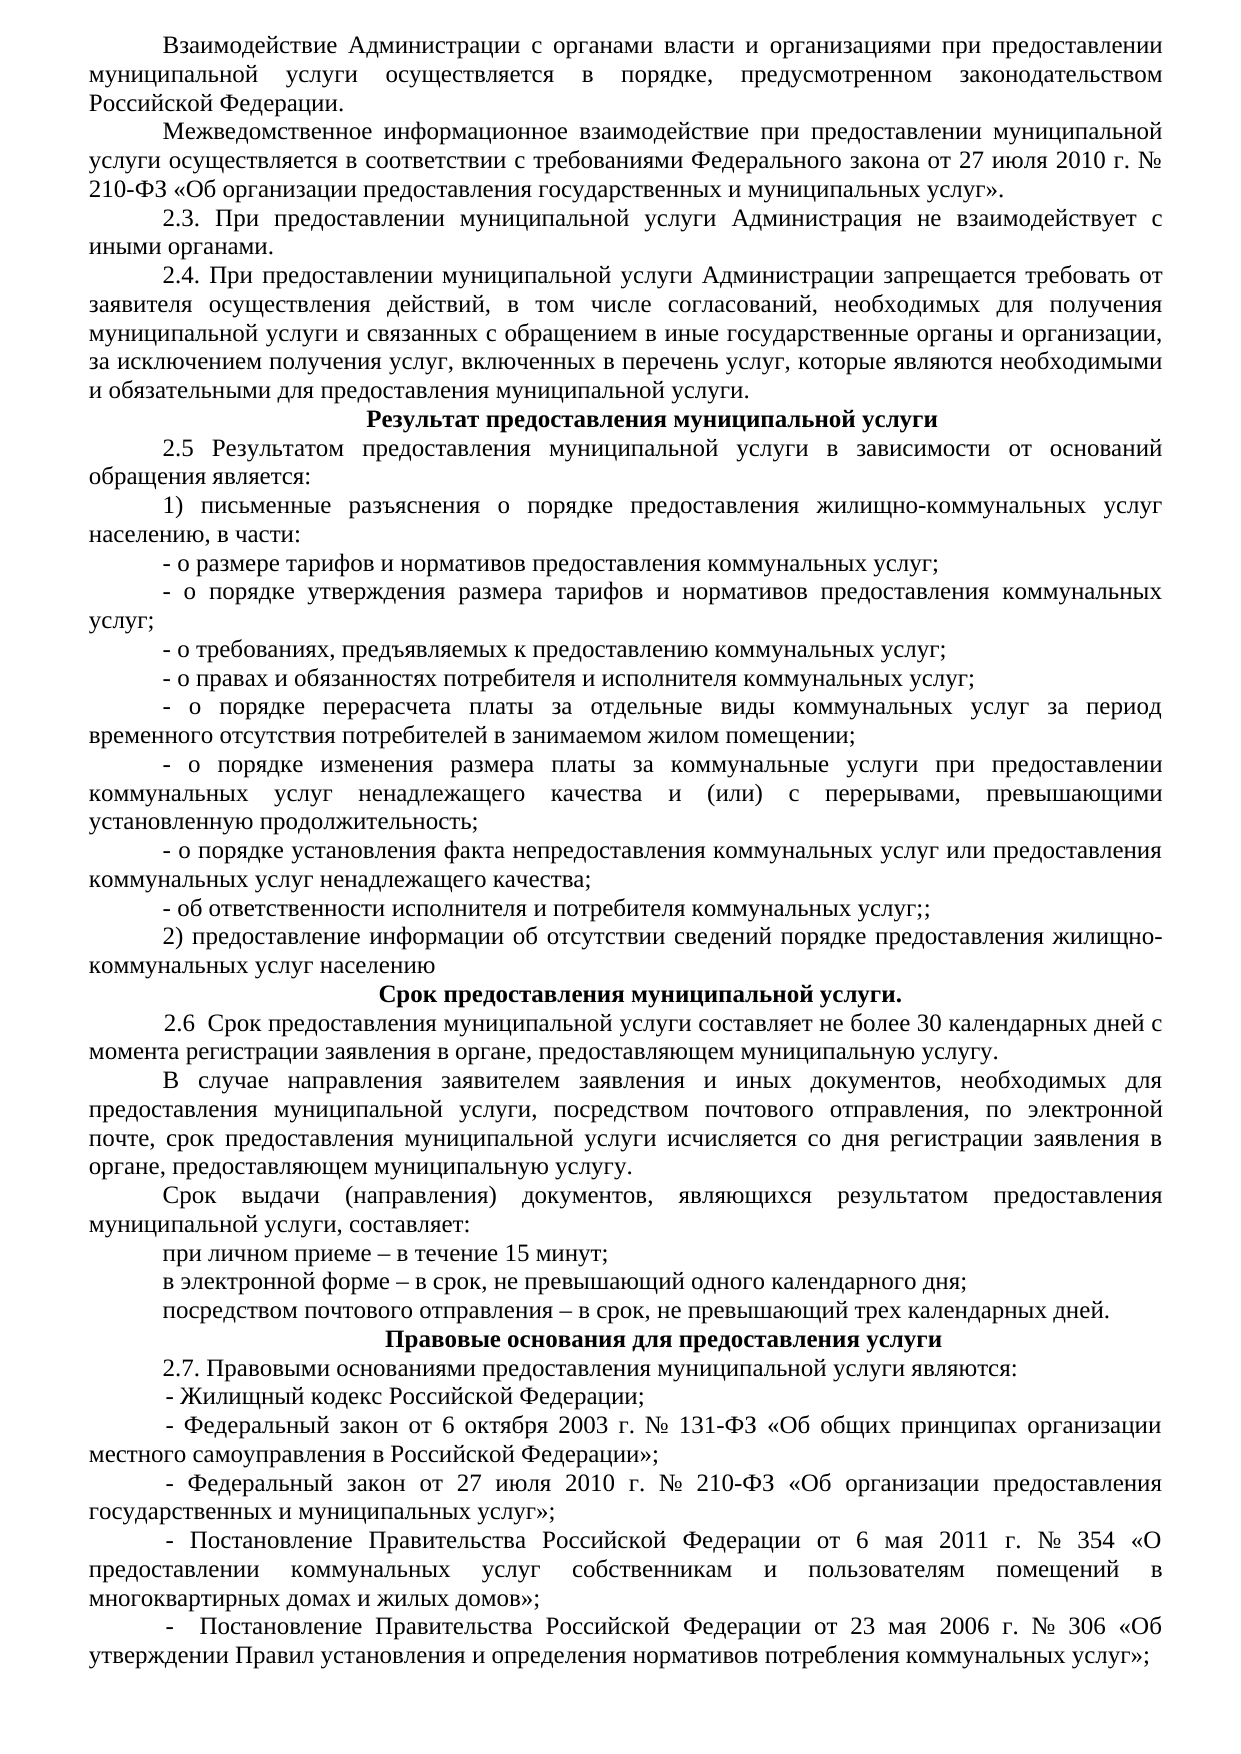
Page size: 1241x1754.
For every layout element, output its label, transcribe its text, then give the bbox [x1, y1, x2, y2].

text 2.4. При предоставлении муниципальной услуги Администрации запрещается требовать от заявителя осуществления действий, в том числе согласований, необходимых для получения муниципальной услуги и связанных с обращением в иные государственные органы и организации, за исключением получения услуг, включенных в перечень услуг, которые являются необходимыми и обязательными для предоставления муниципальной услуги. [89, 260, 1163, 404]
text 2) предоставление информации об отсутствии сведений порядке предоставления жилищно-коммунальных услуг населению [89, 921, 1163, 979]
text - о порядке перерасчета платы за отдельные виды коммунальных услуг за период временного отсутствия потребителей в занимаемом жилом помещении; [89, 691, 1163, 749]
text - о требованиях, предъявляемых к предоставлению коммунальных услуг; [89, 634, 1163, 663]
text - Жилищный кодекс Российской Федерации; [89, 1381, 1163, 1410]
text Правовые основания для предоставления услуги [164, 1324, 1163, 1353]
text - Постановление Правительства Российской Федерации от 23 мая 2006 г. № 306 «Об утверждении Правил установления и определения нормативов потребления коммунальных услуг»; [89, 1611, 1163, 1669]
text 2.7. Правовыми основаниями предоставления муниципальной услуги являются: [89, 1353, 1163, 1381]
text Результат предоставления муниципальной услуги [141, 404, 1163, 433]
text - о размере тарифов и нормативов предоставления коммунальных услуг; [89, 548, 1163, 576]
text 2.3. При предоставлении муниципальной услуги Администрация не взаимодействует с иными органами. [89, 203, 1163, 260]
list Срок предоставления муниципальной услуги составляет не более 30 календарных дней с момента регистрации заявления в органе, предоставляющем муниципальную услугу. [89, 1008, 1163, 1065]
text - Постановление Правительства Российской Федерации от 6 мая 2011 г. № 354 «О предоставлении коммунальных услуг собственникам и пользователям помещений в многоквартирных домах и жилых домов»; [89, 1525, 1163, 1611]
text в электронной форме – в срок, не превышающий одного календарного дня; [89, 1266, 1163, 1295]
text - Федеральный закон от 6 октября 2003 г. № 131-ФЗ «Об общих принципах организации местного самоуправления в Российской Федерации»; [89, 1410, 1163, 1468]
text 1) письменные разъяснения о порядке предоставления жилищно-коммунальных услуг населению, в части: [89, 490, 1163, 548]
text В случае направления заявителем заявления и иных документов, необходимых для предоставления муниципальной услуги, посредством почтового отправления, по электронной почте, срок предоставления муниципальной услуги исчисляется со дня регистрации заявления в органе, предоставляющем муниципальную услугу. [89, 1065, 1163, 1180]
text Срок предоставления муниципальной услуги. [117, 979, 1163, 1008]
text - Федеральный закон от 27 июля 2010 г. № 210-ФЗ «Об организации предоставления государственных и муниципальных услуг»; [89, 1468, 1163, 1525]
text - об ответственности исполнителя и потребителя коммунальных услуг;; [89, 893, 1163, 921]
text при личном приеме – в течение 15 минут; [89, 1238, 1163, 1266]
text Срок выдачи (направления) документов, являющихся результатом предоставления муниципальной услуги, составляет: [89, 1180, 1163, 1238]
text посредством почтового отправления – в срок, не превышающий трех календарных дней. [89, 1295, 1163, 1324]
text Межведомственное информационное взаимодействие при предоставлении муниципальной услуги осуществляется в соответствии с требованиями Федерального закона от 27 июля 2010 г. № 210-ФЗ «Об организации предоставления государственных и муниципальных услуг». [89, 116, 1163, 203]
text Взаимодействие Администрации с органами власти и организациями при предоставлении муниципальной услуги осуществляется в порядке, предусмотренном законодательством Российской Федерации. [89, 30, 1163, 116]
text - о правах и обязанностях потребителя и исполнителя коммунальных услуг; [89, 663, 1163, 691]
text 2.5 Результатом предоставления муниципальной услуги в зависимости от оснований обращения является: [89, 433, 1163, 490]
text - о порядке утверждения размера тарифов и нормативов предоставления коммунальных услуг; [89, 576, 1163, 634]
text - о порядке установления факта непредоставления коммунальных услуг или предоставления коммунальных услуг ненадлежащего качества; [89, 835, 1163, 893]
text - о порядке изменения размера платы за коммунальные услуги при предоставлении коммунальных услуг ненадлежащего качества и (или) с перерывами, превышающими установленную продолжительность; [89, 749, 1163, 835]
